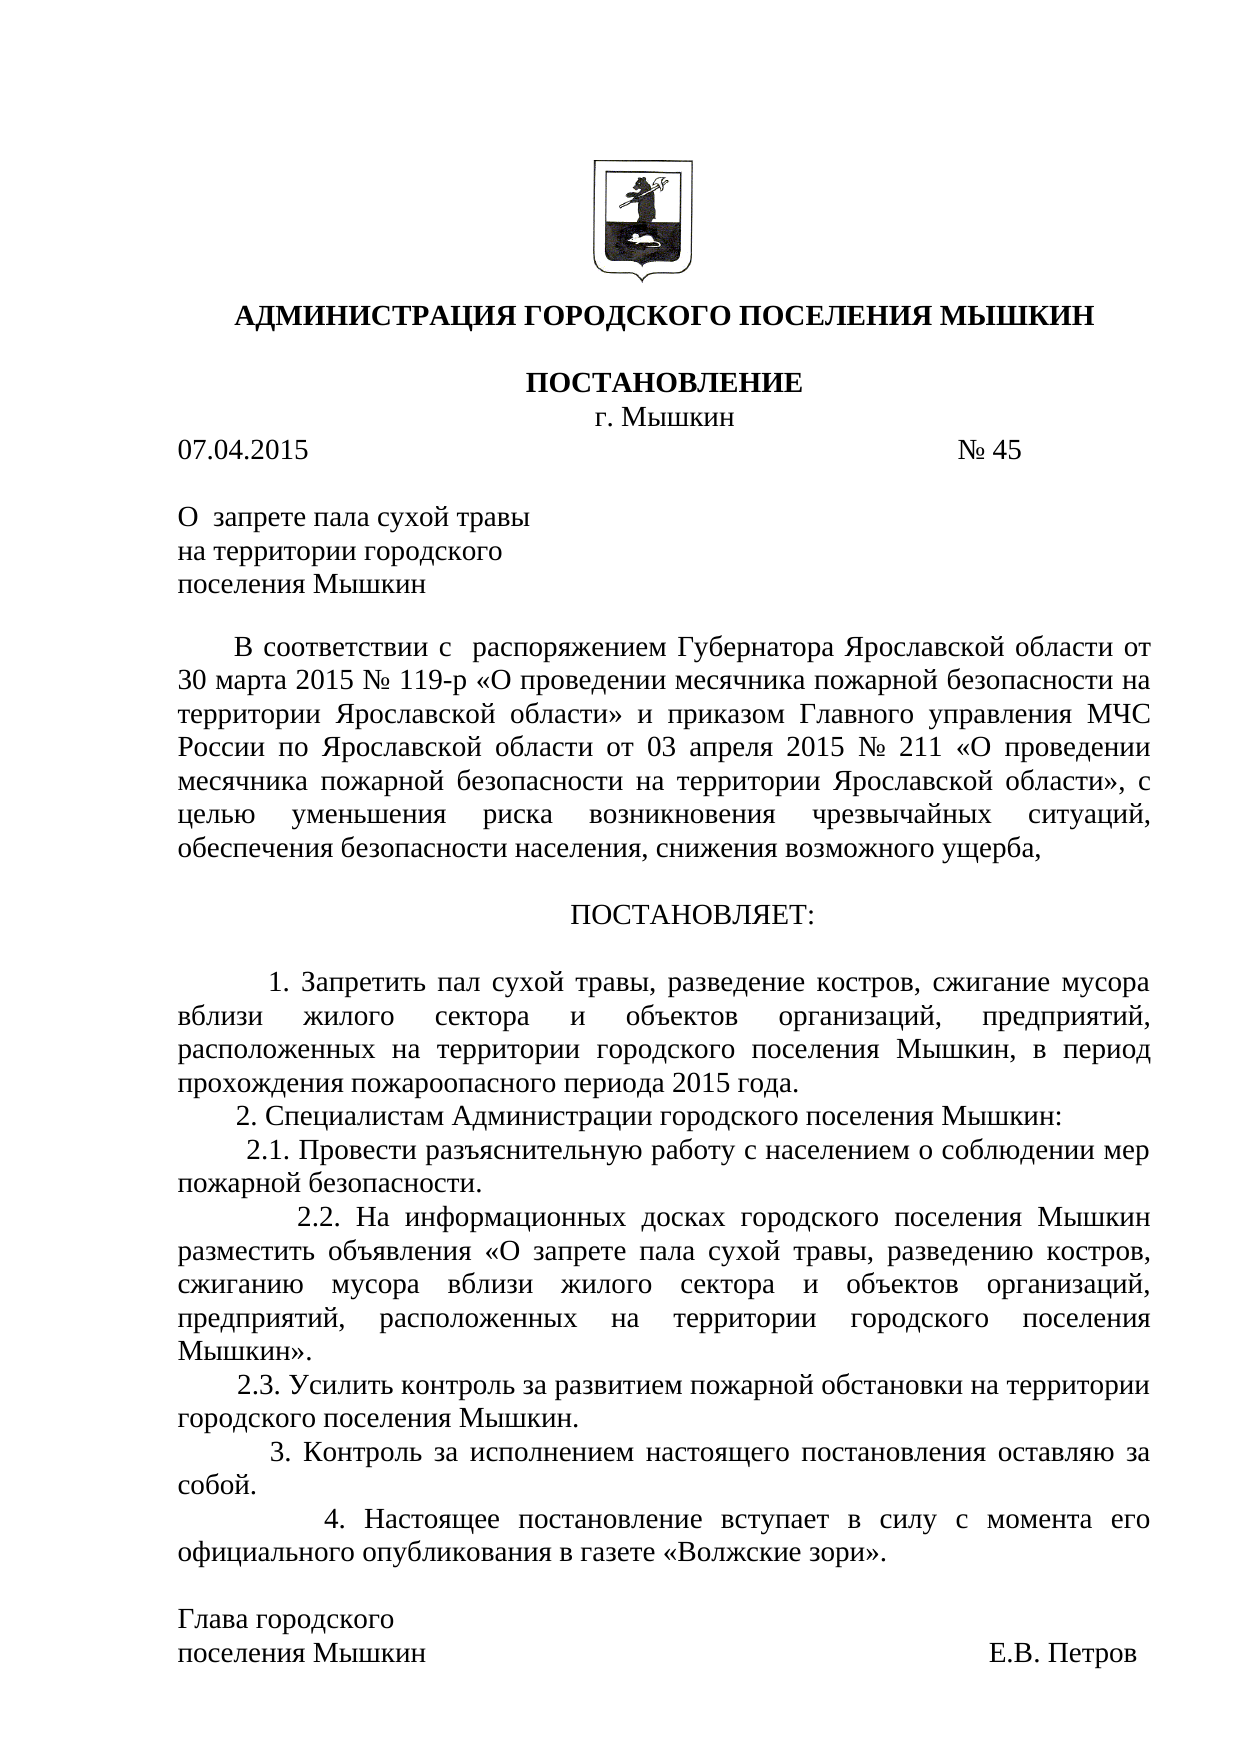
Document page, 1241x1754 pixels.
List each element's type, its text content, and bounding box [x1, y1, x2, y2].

text 2.2. На информационных досках городского поселения Мышкин разместить объявления «О запрете пала сухой травы, разведению костров, сжиганию мусора вблизи жилого сектора и объектов организаций, предприятий, расположенных на территории городского поселения Мышкин». [177, 1199, 1152, 1367]
text ПОСТАНОВЛЯЕТ: [177, 897, 1152, 931]
text 4. Настоящее постановление вступает в силу с момента его официального опубликования в газете «Волжские зори». [177, 1501, 1152, 1568]
text 3. Контроль за исполнением настоящего постановления оставляю за собой. [177, 1434, 1152, 1501]
text АДМИНИСТРАЦИЯ ГОРОДСКОГО ПОСЕЛЕНИЯ МЫШКИН [177, 298, 1152, 332]
text 2.3. Усилить контроль за развитием пожарной обстановки на территории городского поселения Мышкин. [177, 1367, 1152, 1434]
text ПОСТАНОВЛЕНИЕ [177, 365, 1152, 399]
text 2. Специалистам Администрации городского поселения Мышкин: [177, 1098, 1152, 1132]
text на территории городского [177, 533, 1152, 567]
text 2.1. Провести разъяснительную работу с населением о соблюдении мер пожарной безопасности. [177, 1132, 1152, 1199]
text поселения Мышкин Е.В. Петров [177, 1635, 1152, 1669]
text О запрете пала сухой травы [177, 499, 1152, 533]
text В соответствии с распоряжением Губернатора Ярославской области от 30 марта 2015 № 119-р «О проведении месячника пожарной безопасности на территории Ярославской области» и приказом Главного управления МЧС России по Ярославской области от 03 апреля 2015 № 211 «О проведении месячника пожарной безопасности на территории Ярославской области», с целью уменьшения риска возникновения чрезвычайных ситуаций, обеспечения безопасности населения, снижения возможного ущерба, [177, 629, 1152, 864]
text г. Мышкин [177, 399, 1152, 432]
picture [582, 118, 703, 284]
text 07.04.2015 № 45 [177, 432, 1152, 466]
text поселения Мышкин [177, 567, 1152, 600]
text Глава городского [177, 1602, 1152, 1635]
text 1. Запретить пал сухой травы, разведение костров, сжигание мусора вблизи жилого сектора и объектов организаций, предприятий, расположенных на территории городского поселения Мышкин, в период прохождения пожароопасного периода 2015 года. [177, 964, 1152, 1098]
